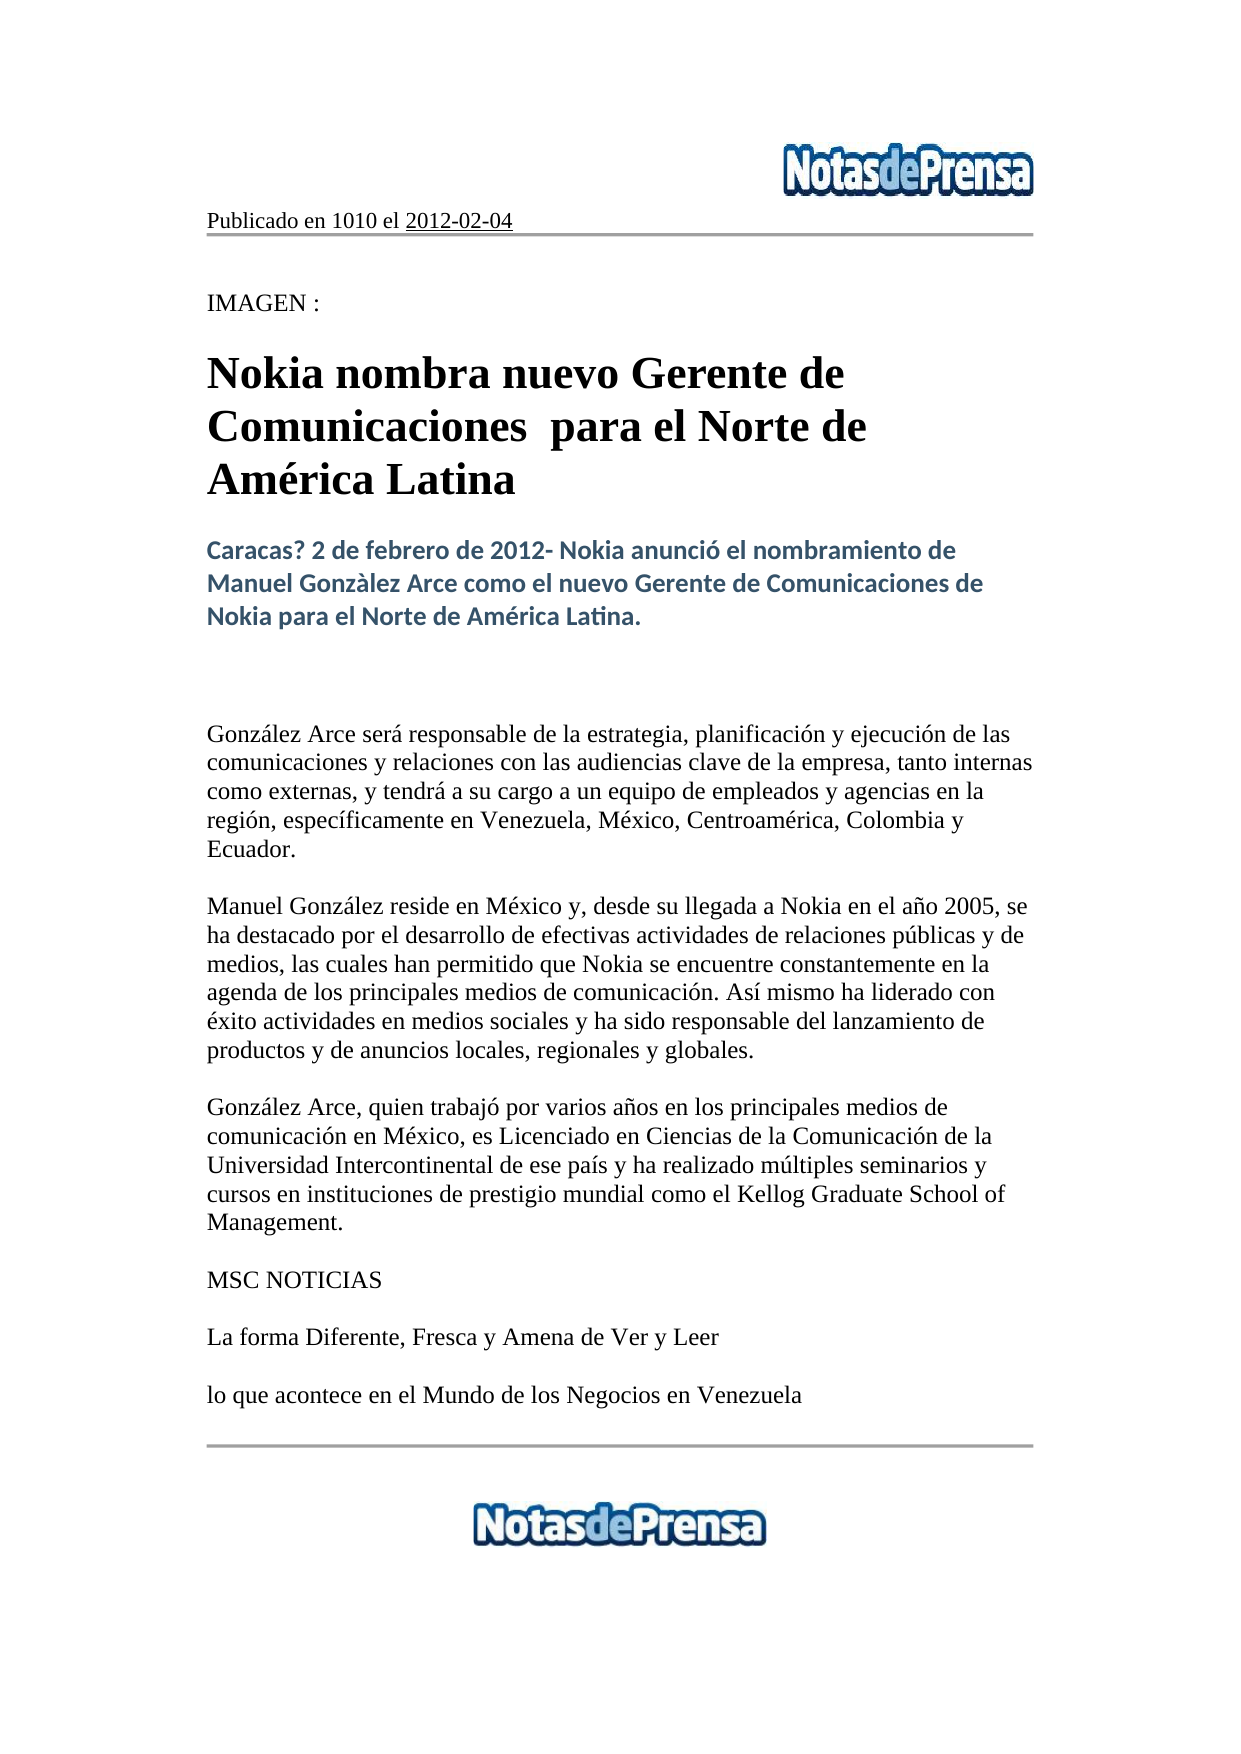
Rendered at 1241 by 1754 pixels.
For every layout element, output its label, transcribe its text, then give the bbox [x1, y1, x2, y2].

picture [473, 1501, 767, 1548]
subtitle Nokia nombra nuevo Gerente de Comunicaciones para el Norte de América Latina [207, 346, 1033, 504]
subtitle Caracas? 2 de febrero de 2012- Nokia anunció el nombramiento de Manuel Gonzàlez Arce como el nuevo Gerente de Comunicaciones de Nokia para el Norte de América Latina. [207, 533, 1033, 632]
picture [783, 142, 1034, 199]
text IMAGEN : [207, 288, 1033, 317]
